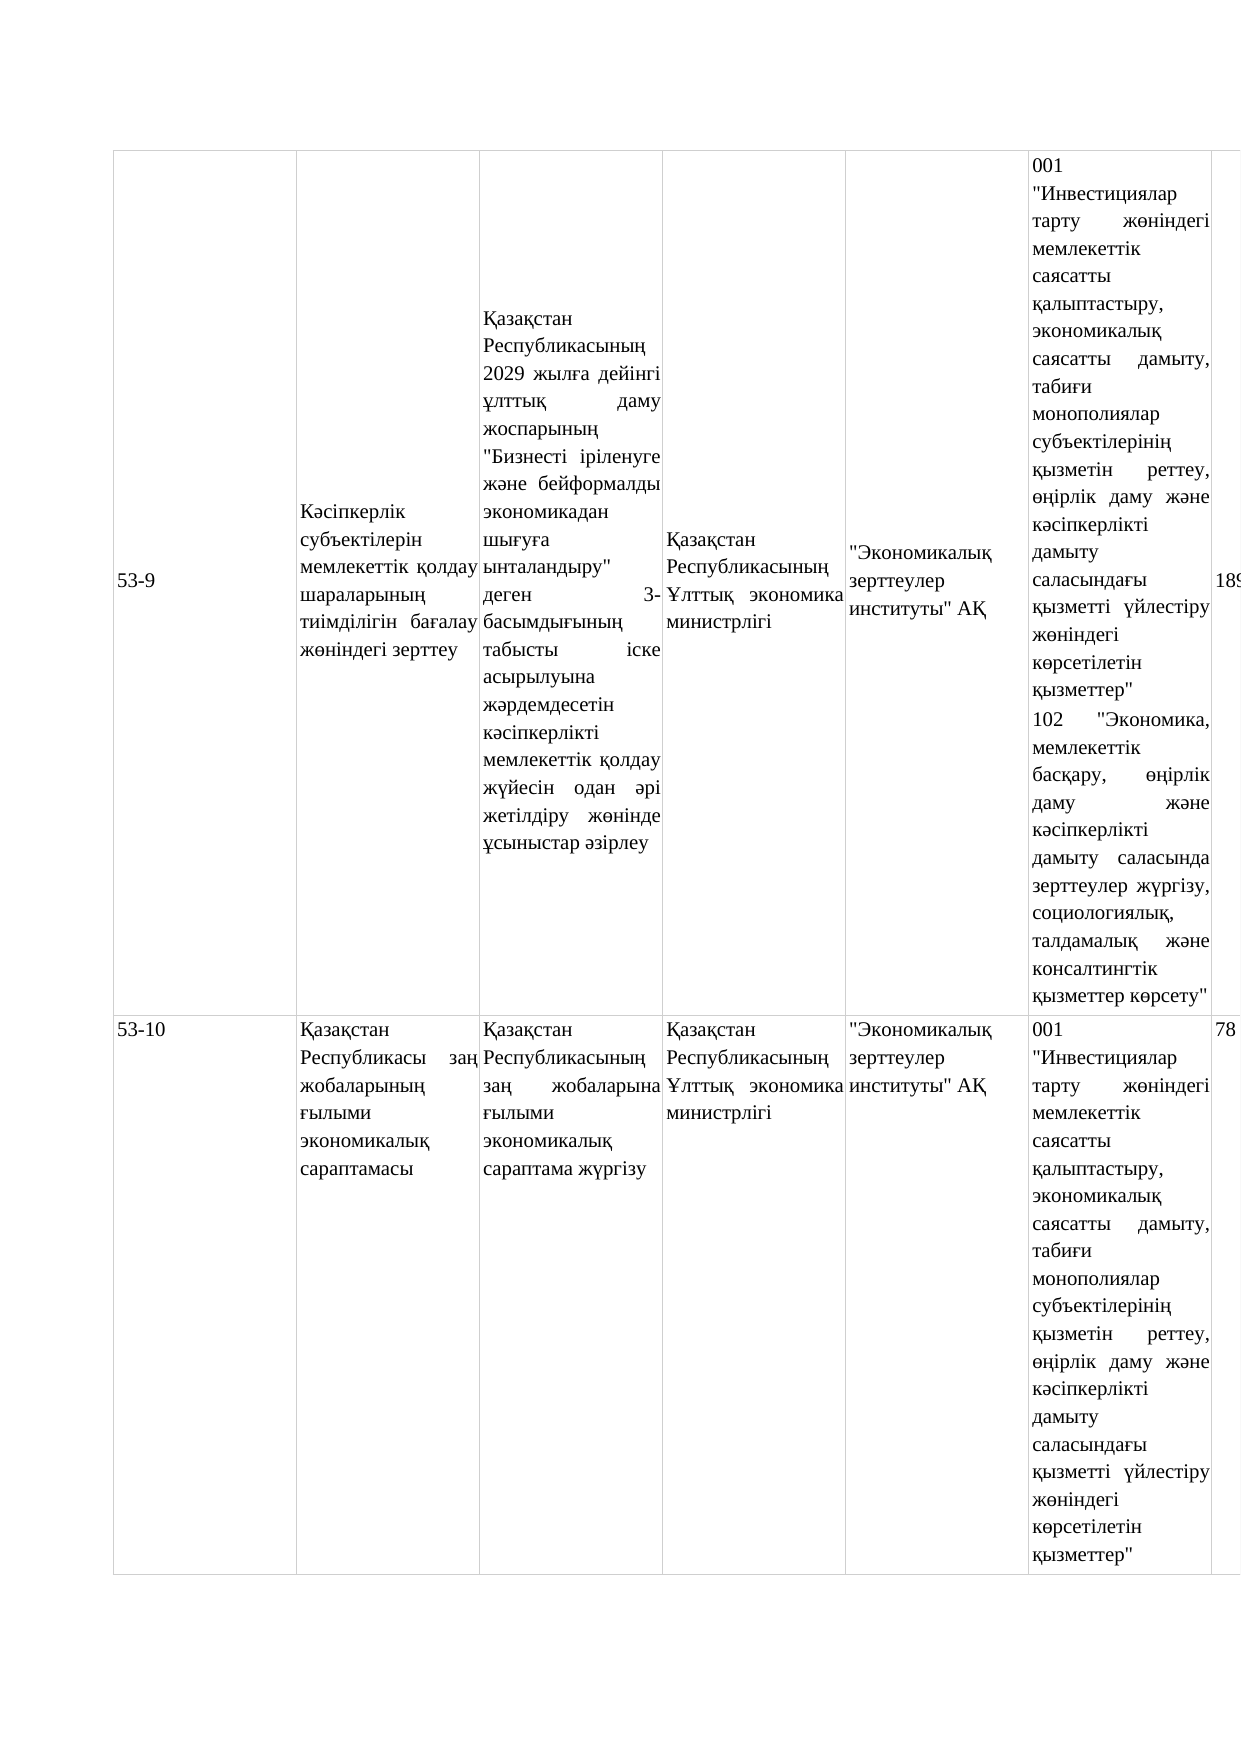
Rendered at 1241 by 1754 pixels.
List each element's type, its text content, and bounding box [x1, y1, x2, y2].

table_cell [846, 151, 1028, 1014]
table_cell 189 147 [1212, 151, 1240, 1014]
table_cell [297, 1016, 479, 1573]
table_cell 53-10 [114, 1016, 296, 1573]
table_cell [480, 1016, 662, 1573]
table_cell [1029, 151, 1211, 1014]
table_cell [1029, 1016, 1211, 1573]
table_cell 53-9 [114, 151, 296, 1014]
table_cell Кәсіпкерлік субъектілерін мемлекеттік қолдау шараларының тиімділігін бағалау жөніндегі зерттеу [297, 151, 479, 1014]
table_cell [663, 1016, 845, 1573]
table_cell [846, 1016, 1028, 1573]
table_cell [663, 151, 845, 1014]
table_cell Қазақстан Республикасының 2029 жылға дейінгі ұлттық даму жоспарының "Бизнесті іріленуге және бейформалды экономикадан шығуға ынталандыру" деген 3-басымдығының табысты іске асырылуына жәрдемдесетін кәсіпкерлікті мемлекеттік қолдау жүйесін одан әрі жетілдіру жөнінде ұсыныстар әзірлеу [480, 151, 662, 1014]
table_cell 78 130 [1212, 1016, 1240, 1573]
